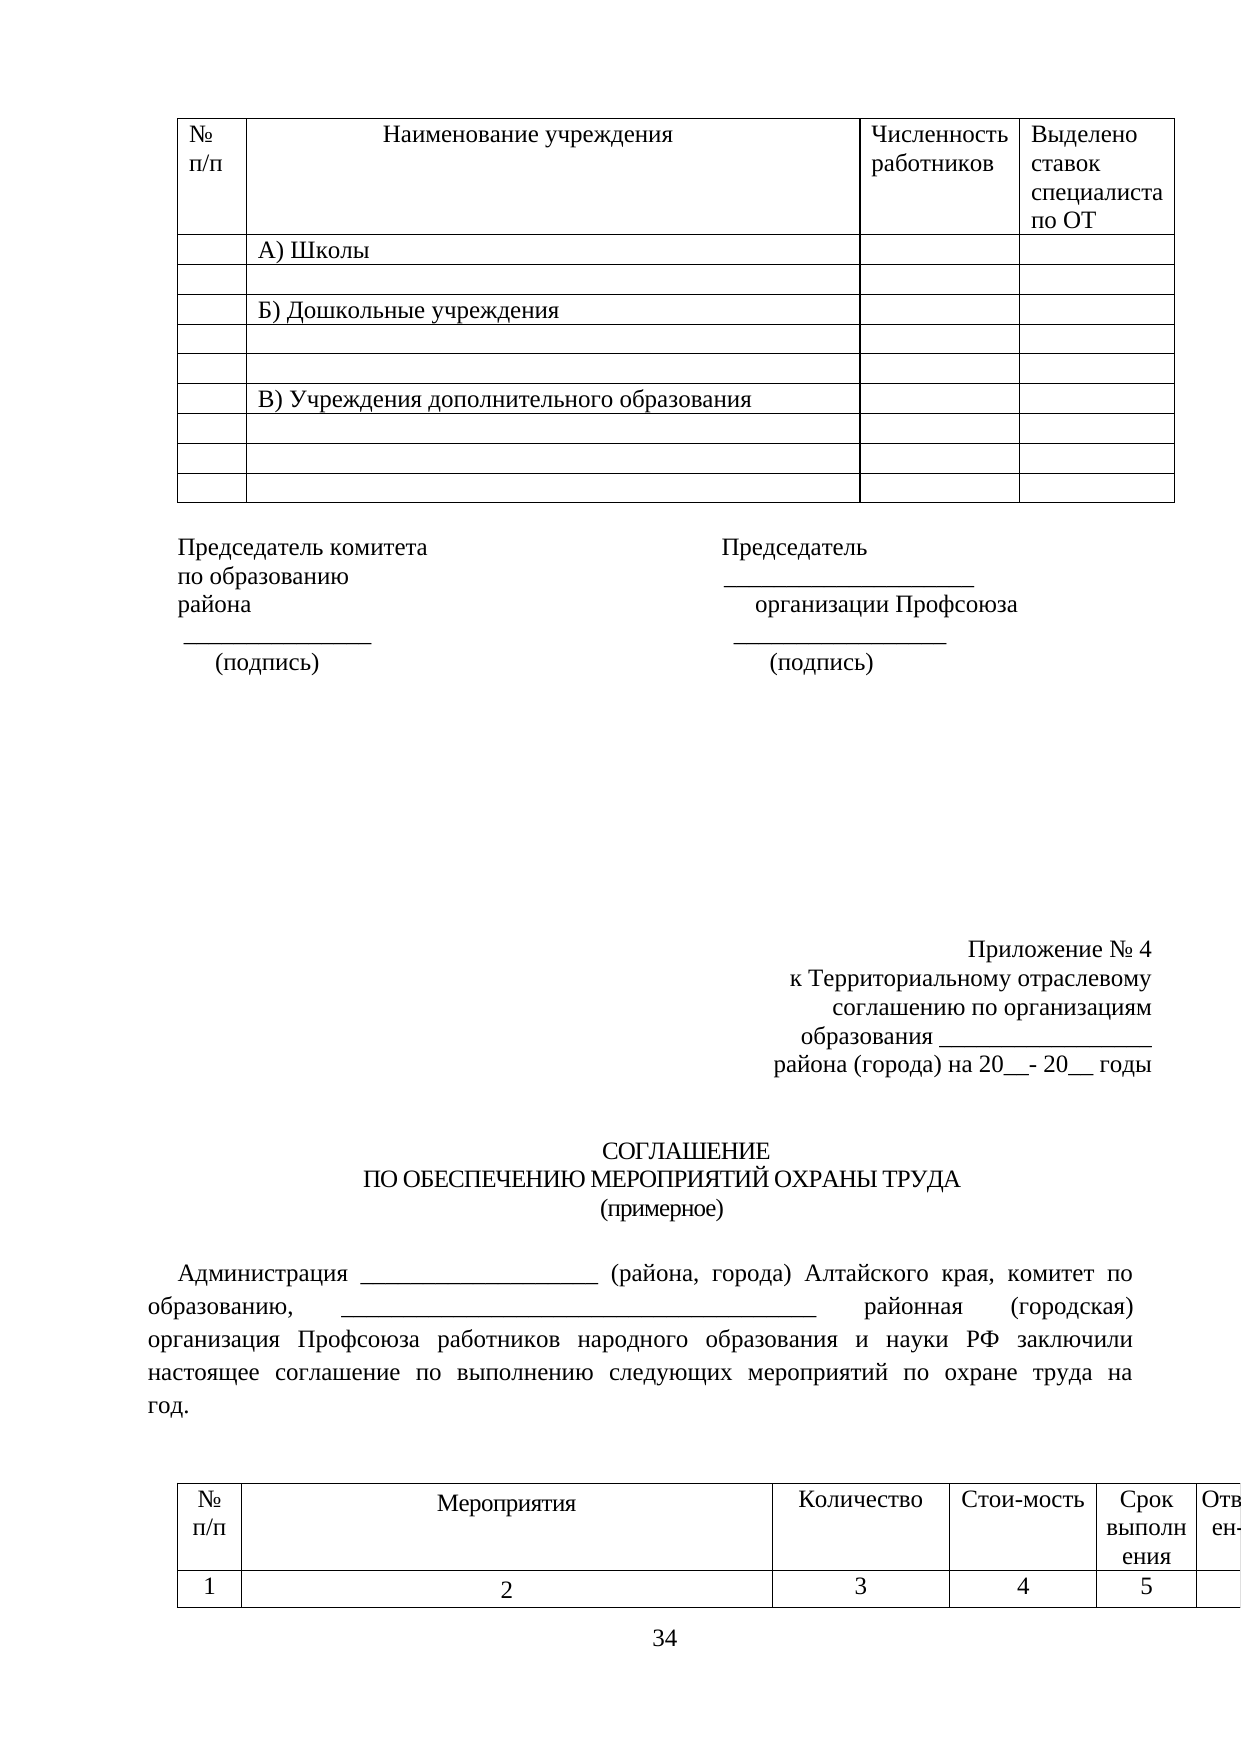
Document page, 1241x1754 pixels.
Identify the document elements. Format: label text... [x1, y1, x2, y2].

table_header Мероприятия [242, 1484, 772, 1570]
table_cell [861, 265, 1019, 294]
table_header № п/п [178, 119, 246, 234]
text (подпись) (подпись) [177, 647, 1152, 676]
table_cell 5 [1097, 1571, 1196, 1607]
text образования _________________ [177, 1021, 1152, 1049]
table_cell [861, 384, 1019, 413]
table_cell [178, 384, 246, 413]
table_header Наименование учреждения [247, 119, 859, 234]
table_cell [247, 354, 859, 383]
table_header Количество [773, 1484, 949, 1570]
table_cell [247, 265, 859, 294]
table_cell [1020, 474, 1174, 502]
table_cell 2 [242, 1571, 772, 1607]
table_cell [861, 354, 1019, 383]
table_cell 3 [773, 1571, 949, 1607]
table_cell 6 [1197, 1571, 1240, 1607]
table_cell [178, 325, 246, 353]
table_cell [861, 474, 1019, 502]
table_cell А) Школы [247, 235, 859, 264]
text СОГЛАШЕНИЕ [177, 1136, 1196, 1164]
table_header Срок выполнения [1097, 1484, 1196, 1570]
table_cell [1020, 354, 1174, 383]
text по образованию ____________________ [177, 561, 1152, 589]
table_header Ответствен-ный [1197, 1484, 1240, 1570]
table_cell Б) Дошкольные учреждения [247, 295, 859, 323]
text соглашению по организациям [177, 992, 1152, 1021]
text района организации Профсоюза [177, 589, 1152, 618]
table_cell [1020, 295, 1174, 323]
table_cell [1020, 325, 1174, 353]
text Приложение № 4 [177, 934, 1152, 963]
text _______________ _________________ [177, 618, 1152, 647]
table_cell [1020, 414, 1174, 443]
table_header Численность работников [861, 119, 1019, 234]
table_cell [178, 474, 246, 502]
table_header № п/п [178, 1484, 241, 1570]
table_cell [1020, 235, 1174, 264]
table_cell [861, 295, 1019, 323]
text к Территориальному отраслевому [177, 963, 1152, 992]
table_header Выделено ставок специалиста по ОТ [1020, 119, 1174, 234]
table_cell [178, 265, 246, 294]
table_cell [861, 325, 1019, 353]
table_cell [178, 414, 246, 443]
table_cell [861, 444, 1019, 472]
table_cell [247, 444, 859, 472]
text (примерное) [177, 1193, 1147, 1222]
text ПО ОБЕСПЕЧЕНИЮ МЕРОПРИЯТИЙ ОХРАНЫ ТРУДА [177, 1164, 1147, 1193]
table_cell 4 [950, 1571, 1096, 1607]
table_cell [861, 235, 1019, 264]
table_cell 1 [178, 1571, 241, 1607]
table_cell [861, 414, 1019, 443]
table_cell [247, 325, 859, 353]
table_cell [1020, 384, 1174, 413]
table_cell [1020, 444, 1174, 472]
text Администрация ___________________ (района, города) Алтайского края, комитет по образованию, ______________________________________ районная (городская) организация Профсоюза работников народного образования и науки РФ заключили настоящее соглашение по выполнению следующих мероприятий по охране труда на год. [148, 1255, 1134, 1420]
text района (города) на 20__- 20__ годы [177, 1049, 1152, 1078]
table_cell [1020, 265, 1174, 294]
text Председатель комитета Председатель [177, 532, 1152, 561]
table_cell [247, 414, 859, 443]
table_cell В) Учреждения дополнительного образования [247, 384, 859, 413]
table_cell [247, 474, 859, 502]
table_header Стои-мость [950, 1484, 1096, 1570]
table_cell [178, 444, 246, 472]
table_cell [178, 354, 246, 383]
table_cell [178, 295, 246, 323]
table_cell [178, 235, 246, 264]
